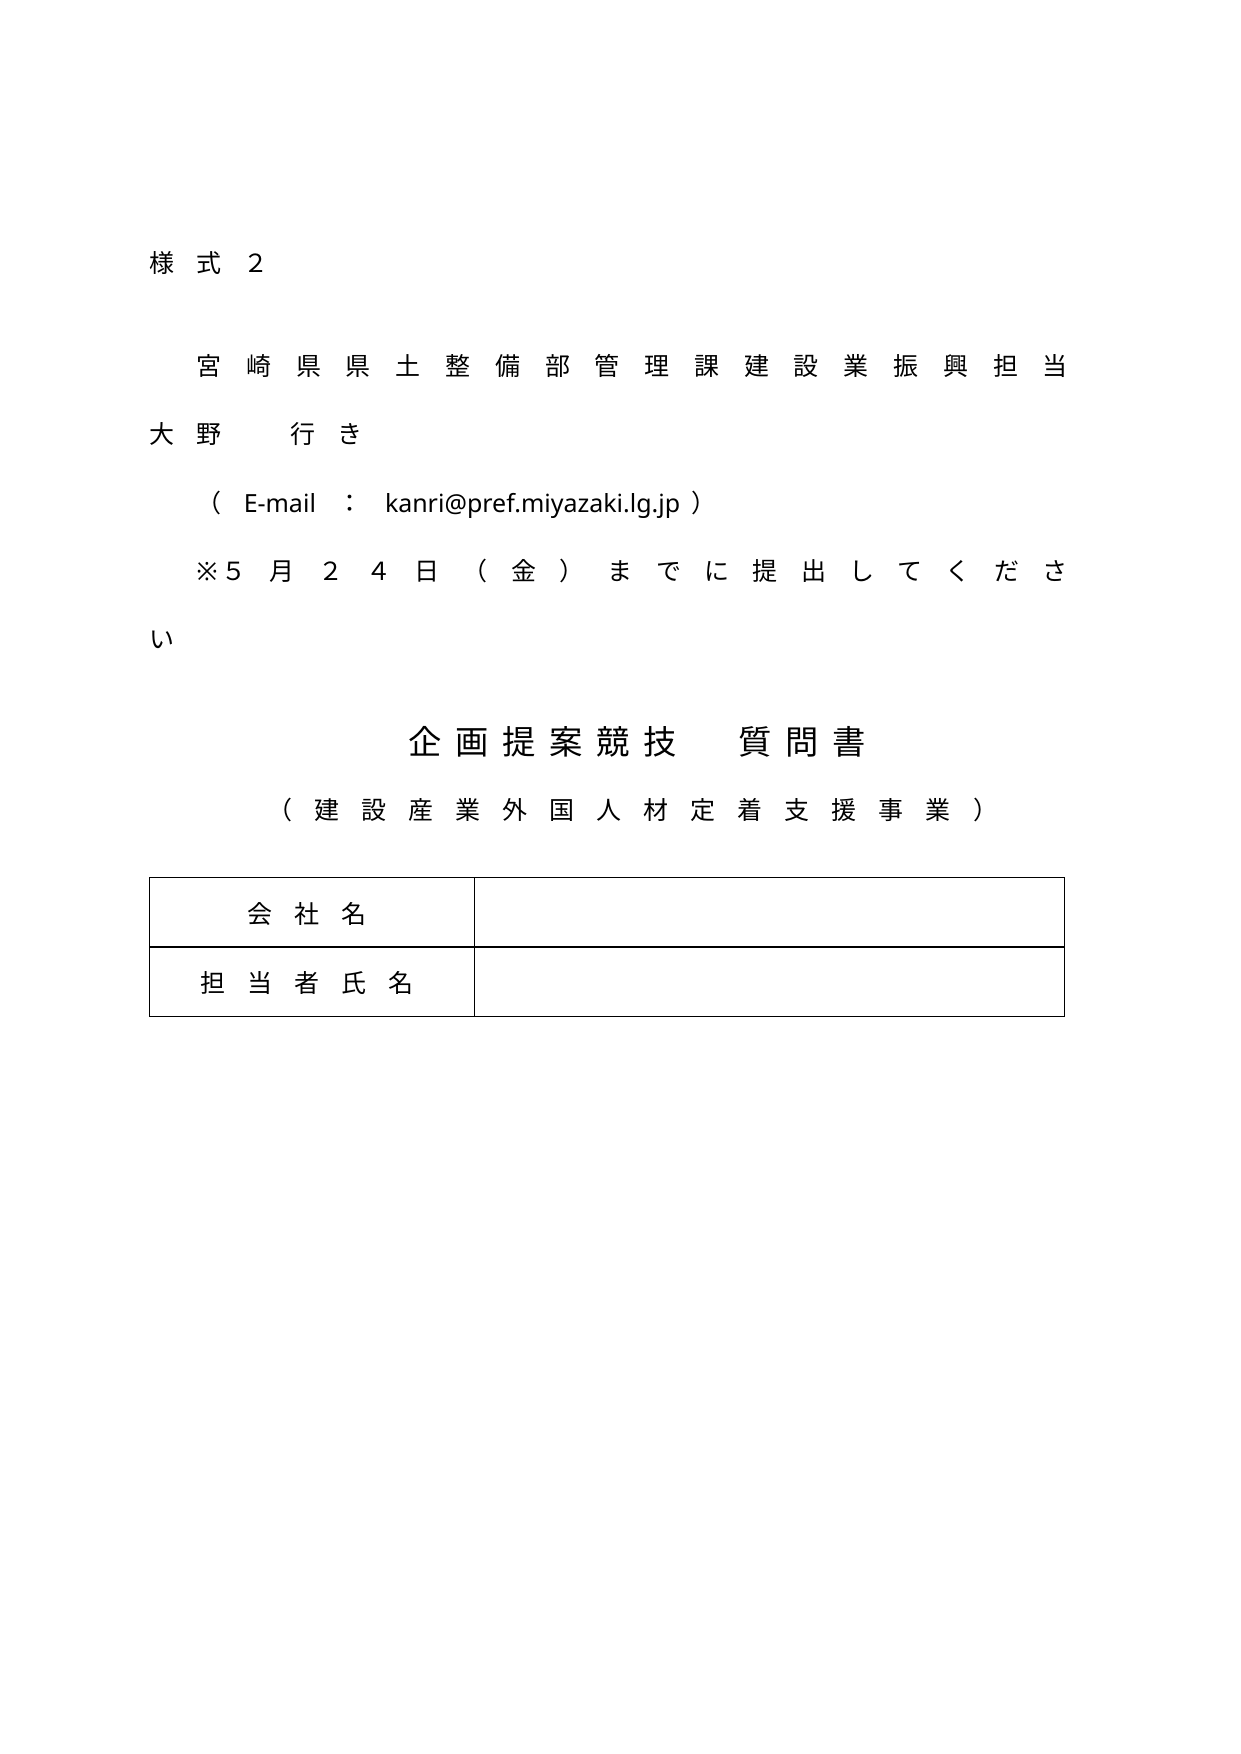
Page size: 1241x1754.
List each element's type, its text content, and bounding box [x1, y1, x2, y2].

text （E-mail：kanri@pref.miyazaki.lg.jp） [149, 467, 1091, 535]
table_cell [475, 948, 1064, 1016]
text 企画提案競技 質問書 [149, 706, 1091, 774]
text （建設産業外国人材定着支援事業） [149, 774, 1091, 843]
text 様式２ [149, 194, 1091, 296]
table_cell 担当者氏名 [150, 948, 474, 1016]
text ※５月２４日（金）までに提出してください [149, 535, 1091, 672]
table_header 会社名 [150, 878, 474, 946]
text 宮崎県県土整備部管理課建設業振興担当 大野 行き [149, 330, 1091, 467]
table_header [475, 878, 1064, 946]
